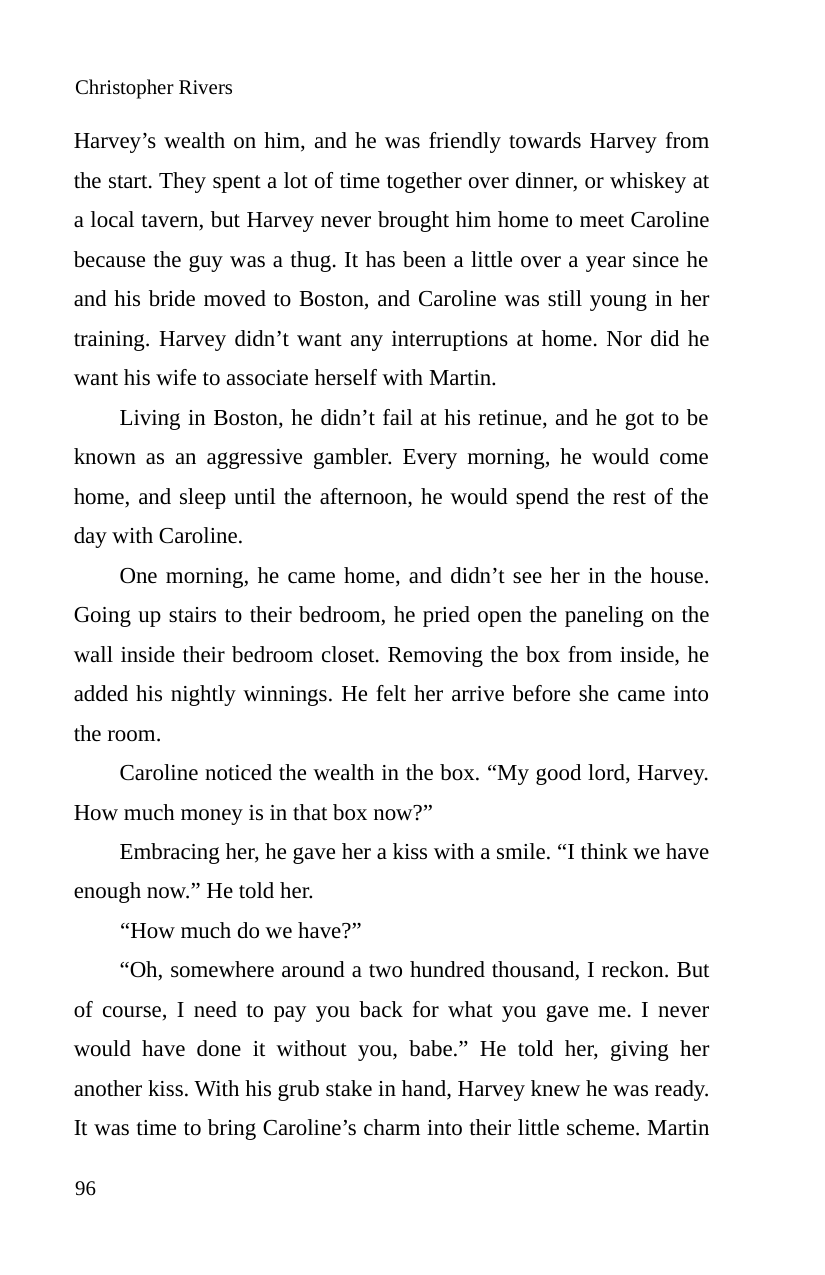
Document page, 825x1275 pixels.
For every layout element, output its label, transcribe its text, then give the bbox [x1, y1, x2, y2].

text Harvey’s wealth on him, and he was friendly towards Harvey from the start. They spent a lot of time together over dinner, or whiskey at a local tavern, but Harvey never brought him home to meet Caroline because the guy was a thug. It has been a little over a year since he and his bride moved to Boston, and Caroline was still young in her training. Harvey didn’t want any interruptions at home. Nor did he want his wife to associate herself with Martin. [73, 127, 710, 391]
text Caroline noticed the wealth in the box. “My good lord, Harvey. How much money is in that box now?” [73, 759, 710, 825]
text Living in Boston, he didn’t fail at his retinue, and he got to be known as an aggressive gambler. Every morning, he would come home, and sleep until the afternoon, he would spend the rest of the day with Caroline. [73, 404, 710, 549]
text Embracing her, he gave her a kiss with a smile. “I think we have enough now.” He told her. [73, 838, 710, 904]
text One morning, he came home, and didn’t see her in the house. Going up stairs to their bedroom, he pried open the paneling on the wall inside their bedroom closet. Removing the box from inside, he added his nightly winnings. He felt her arrive before she came into the room. [73, 562, 710, 746]
text “How much do we have?” [120, 917, 710, 943]
